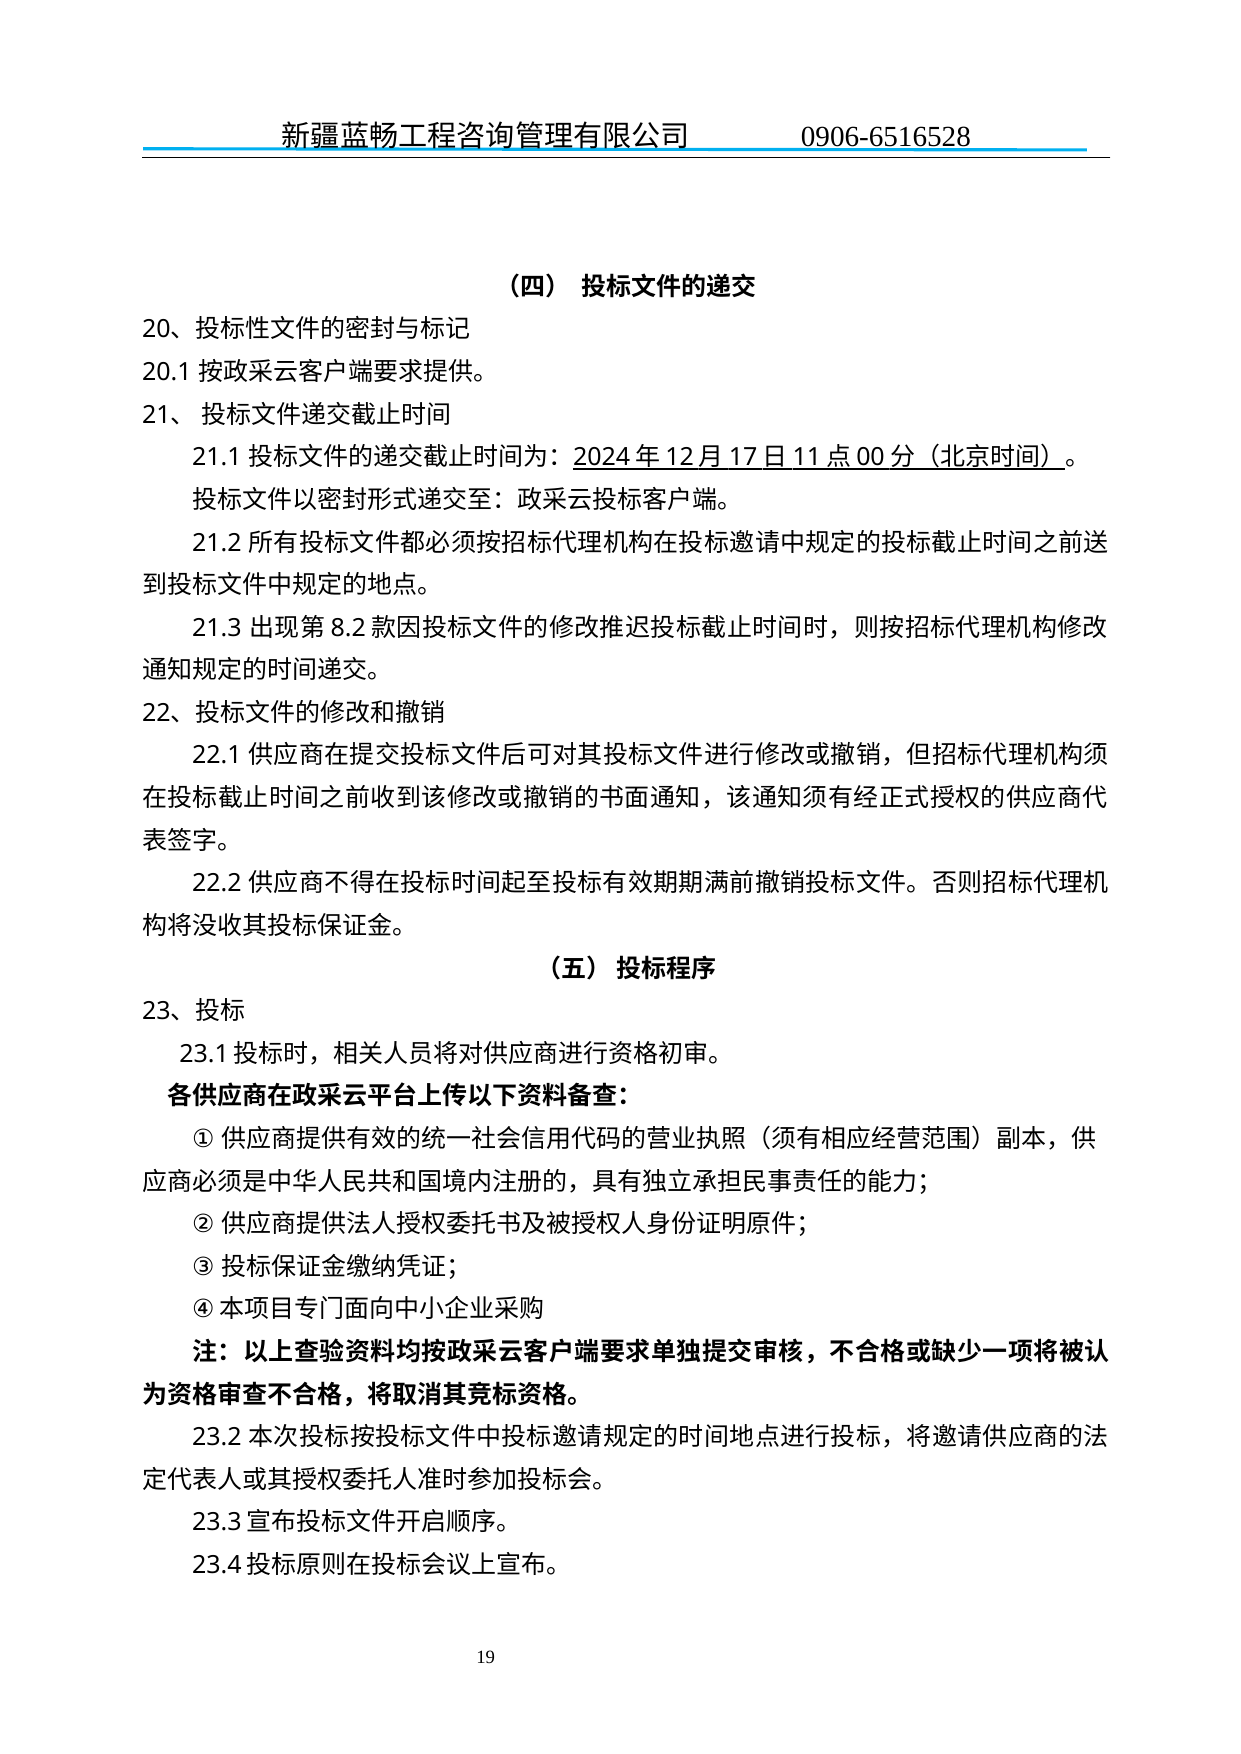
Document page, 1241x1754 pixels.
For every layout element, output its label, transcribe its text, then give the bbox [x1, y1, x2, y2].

text 23.4投标原则在投标会议上宣布。 [142, 1541, 1110, 1584]
text 23.1投标时，相关人员将对供应商进行资格初审。 [167, 1030, 1110, 1073]
text 23.3宣布投标文件开启顺序。 [142, 1499, 1110, 1541]
text ④本项目专门面向中小企业采购 [142, 1286, 1110, 1328]
text 23、投标 [142, 987, 1110, 1030]
text 22.1 供应商在提交投标文件后可对其投标文件进行修改或撤销，但招标代理机构须在投标截止时间之前收到该修改或撤销的书面通知，该通知须有经正式授权的供应商代表签字。 [142, 732, 1110, 860]
text 21、 投标文件递交截止时间 [142, 391, 1110, 434]
text 20.1 按政采云客户端要求提供。 [142, 348, 1110, 391]
text ① 供应商提供有效的统一社会信用代码的营业执照（须有相应经营范围）副本，供应商必须是中华人民共和国境内注册的，具有独立承担民事责任的能力； [142, 1115, 1110, 1201]
text 20、投标性文件的密封与标记 [142, 306, 1110, 348]
subtitle （五） 投标程序 [142, 945, 1110, 987]
text ② 供应商提供法人授权委托书及被授权人身份证明原件； [142, 1201, 1110, 1243]
text 21.1 投标文件的递交截止时间为：2024年12月17日11点00分（北京时间）。 [142, 434, 1110, 476]
text 23.2 本次投标按投标文件中投标邀请规定的时间地点进行投标，将邀请供应商的法定代表人或其授权委托人准时参加投标会。 [142, 1413, 1110, 1499]
text 投标文件以密封形式递交至：政采云投标客户端。 [142, 476, 1110, 519]
text 注：以上查验资料均按政采云客户端要求单独提交审核，不合格或缺少一项将被认为资格审查不合格，将取消其竞标资格。 [142, 1328, 1110, 1413]
text ③ 投标保证金缴纳凭证； [142, 1243, 1110, 1286]
subtitle （四） 投标文件的递交 [142, 263, 1110, 306]
text 各供应商在政采云平台上传以下资料备查： [142, 1073, 1110, 1115]
text 22、投标文件的修改和撤销 [142, 689, 1110, 732]
text 21.2 所有投标文件都必须按招标代理机构在投标邀请中规定的投标截止时间之前送到投标文件中规定的地点。 [142, 519, 1110, 604]
text 22.2 供应商不得在投标时间起至投标有效期期满前撤销投标文件。否则招标代理机构将没收其投标保证金。 [142, 860, 1110, 945]
text 21.3 出现第8.2款因投标文件的修改推迟投标截止时间时，则按招标代理机构修改通知规定的时间递交。 [142, 604, 1110, 689]
